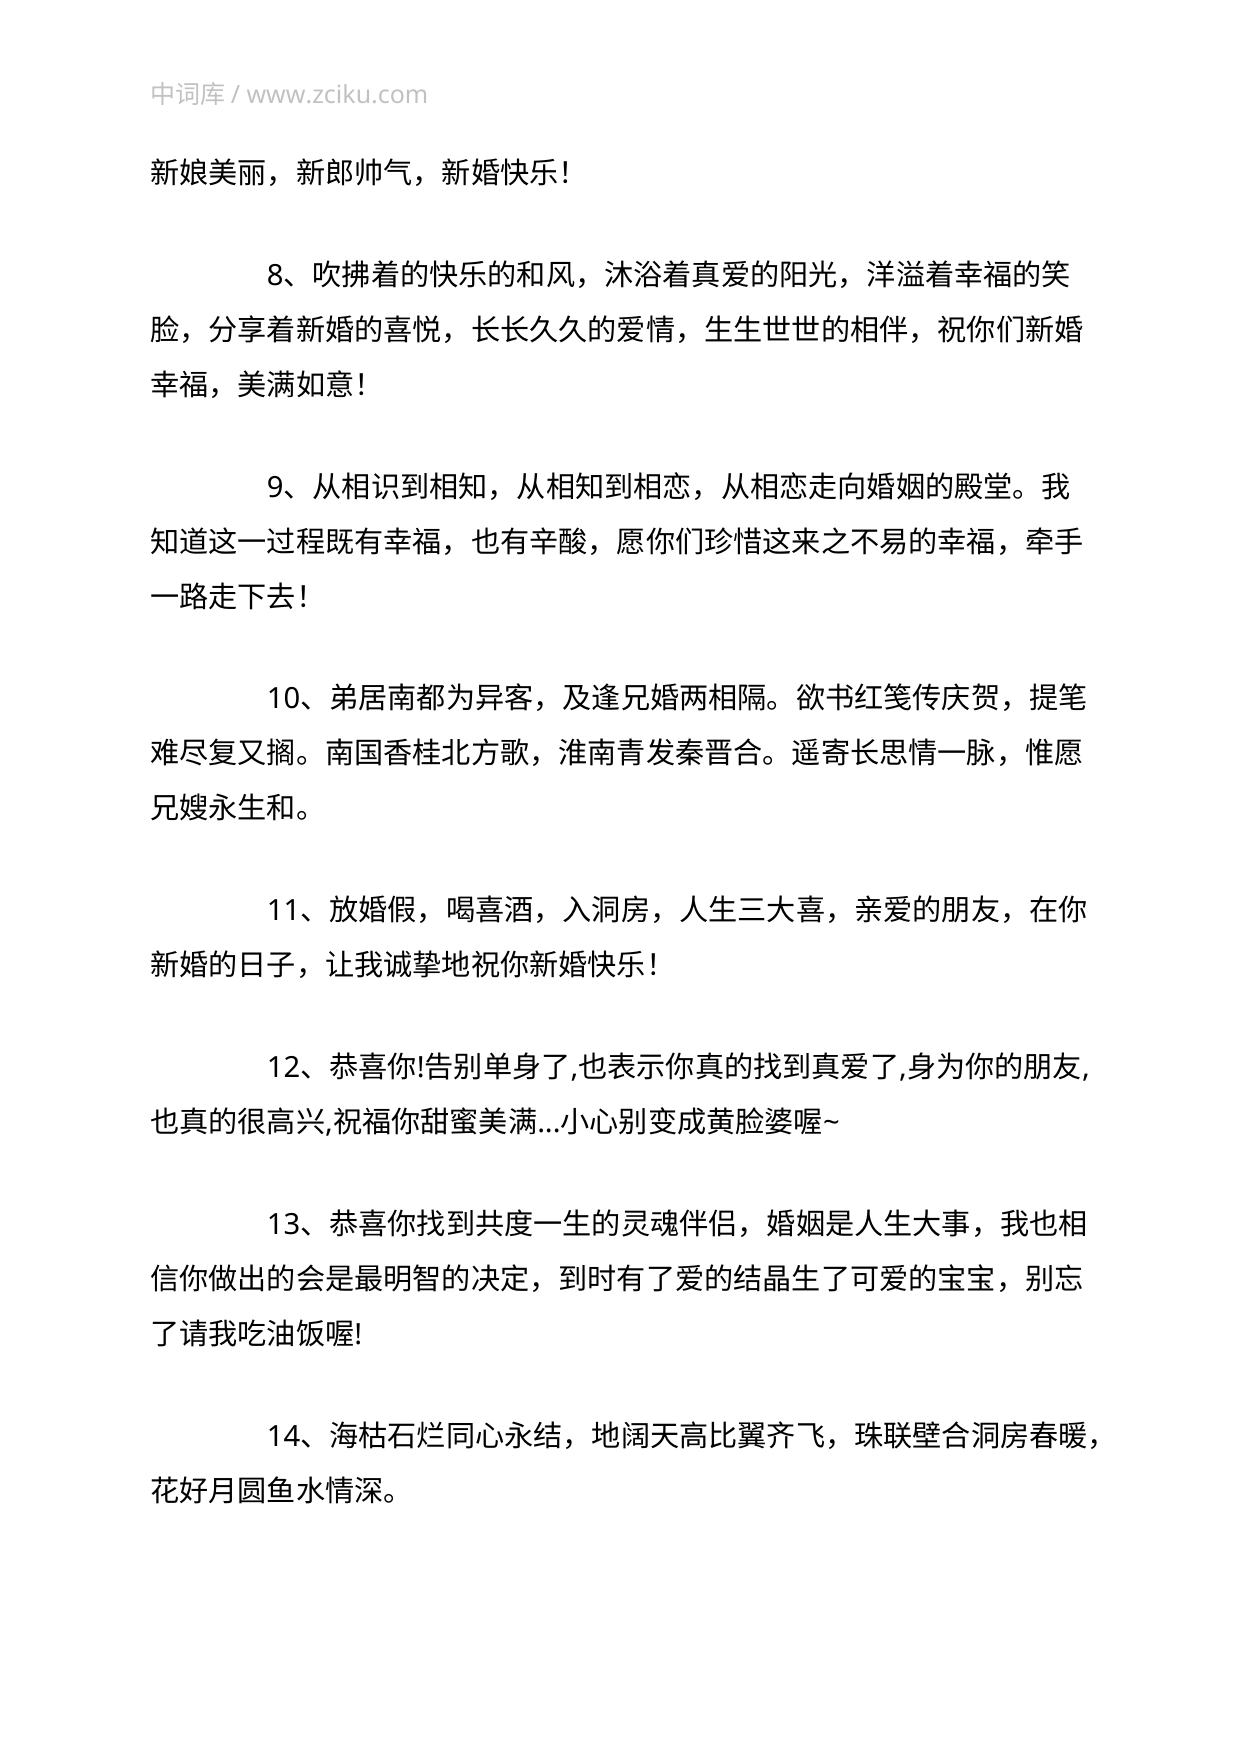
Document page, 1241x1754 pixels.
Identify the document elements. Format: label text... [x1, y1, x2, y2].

text 12、恭喜你!告别单身了,也表示你真的找到真爱了,身为你的朋友,也真的很高兴,祝福你甜蜜美满...小心别变成黄脸婆喔~ [150, 1043, 1090, 1141]
text 10、弟居南都为异客，及逢兄婚两相隔。欲书红笺传庆贺，提笔难尽复又搁。南国香桂北方歌，淮南青发秦晋合。遥寄长思情一脉，惟愿兄嫂永生和。 [150, 675, 1090, 827]
text 11、放婚假，喝喜酒，入洞房，人生三大喜，亲爱的朋友，在你新婚的日子，让我诚挚地祝你新婚快乐！ [150, 887, 1090, 984]
text 14、海枯石烂同心永结，地阔天高比翼齐飞，珠联壁合洞房春暖，花好月圆鱼水情深。 [150, 1412, 1090, 1510]
text 9、从相识到相知，从相知到相恋，从相恋走向婚姻的殿堂。我知道这一过程既有幸福，也有辛酸，愿你们珍惜这来之不易的幸福，牵手一路走下去！ [150, 463, 1090, 616]
text 13、恭喜你找到共度一生的灵魂伴侣，婚姻是人生大事，我也相信你做出的会是最明智的决定，到时有了爱的结晶生了可爱的宝宝，别忘了请我吃油饭喔! [150, 1201, 1090, 1353]
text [150, 150, 1090, 192]
text 8、吹拂着的快乐的和风，沐浴着真爱的阳光，洋溢着幸福的笑脸，分享着新婚的喜悦，长长久久的爱情，生生世世的相伴，祝你们新婚幸福，美满如意！ [150, 252, 1090, 404]
